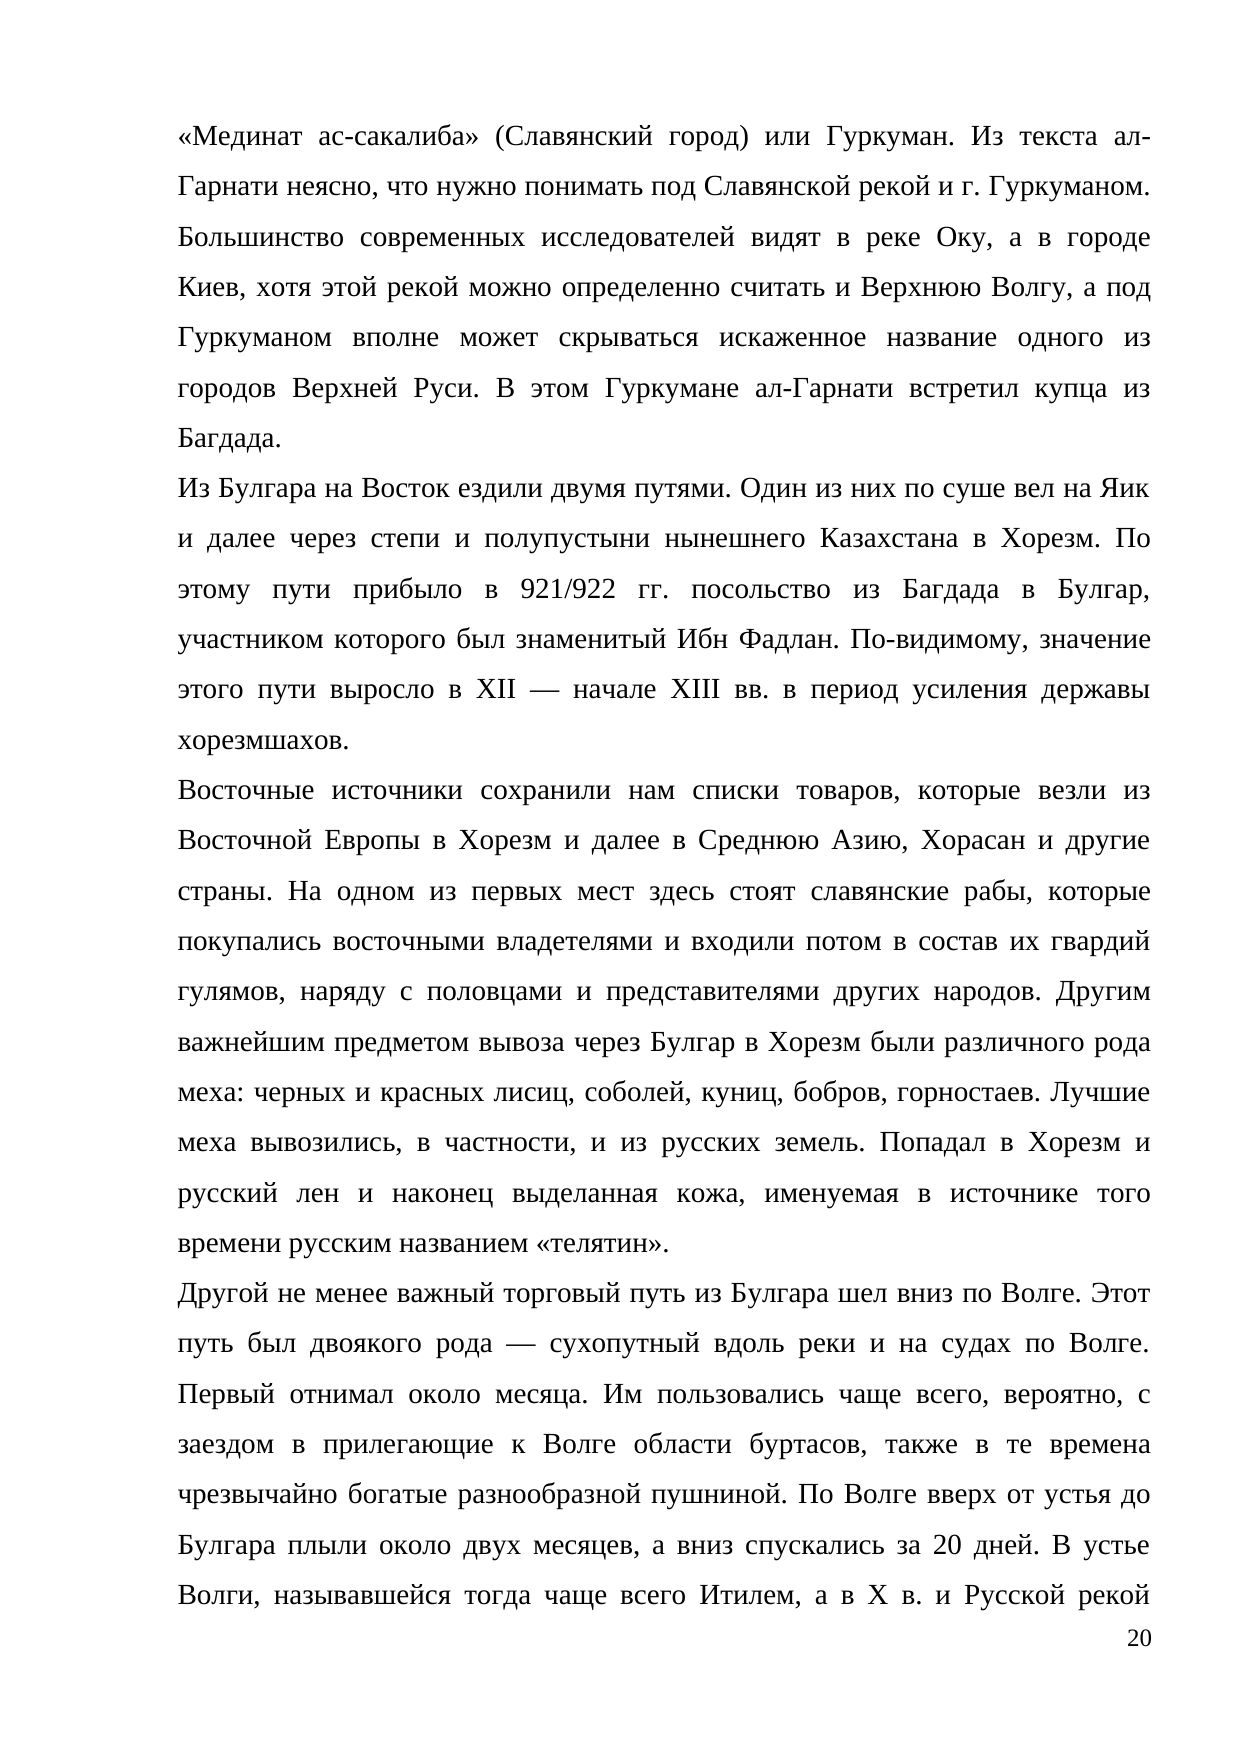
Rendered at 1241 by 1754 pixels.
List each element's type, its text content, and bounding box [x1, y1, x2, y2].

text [177, 1275, 1152, 1611]
text Из Булгара на Восток ездили двумя путями. Один из них по суше вел на Яик и далее через степи и полупустыни нынешнего Казахстана в Хорезм. По этому пути прибыло в 921/922 гг. посольство из Багдада в Булгар, участником которого был знаменитый Ибн Фадлан. По-видимому, значение этого пути выросло в XII — начале XIII вв. в период усиления державы хорезмшахов. [177, 470, 1152, 755]
text Восточные источники сохранили нам списки товаров, которые везли из Восточной Европы в Хорезм и далее в Среднюю Азию, Хорасан и другие страны. На одном из первых мест здесь стоят славянские рабы, которые покупались восточными владетелями и входили потом в состав их гвардий гулямов, наряду с половцами и представителями других народов. Другим важнейшим предметом вывоза через Булгар в Хорезм были различного рода меха: черных и красных лисиц, соболей, куниц, бобров, горностаев. Лучшие меха вывозились, в частности, и из русских земель. Попадал в Хорезм и русский лен и наконец выделанная кожа, именуемая в источнике того времени русским названием «телятин». [177, 772, 1152, 1258]
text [177, 118, 1152, 453]
